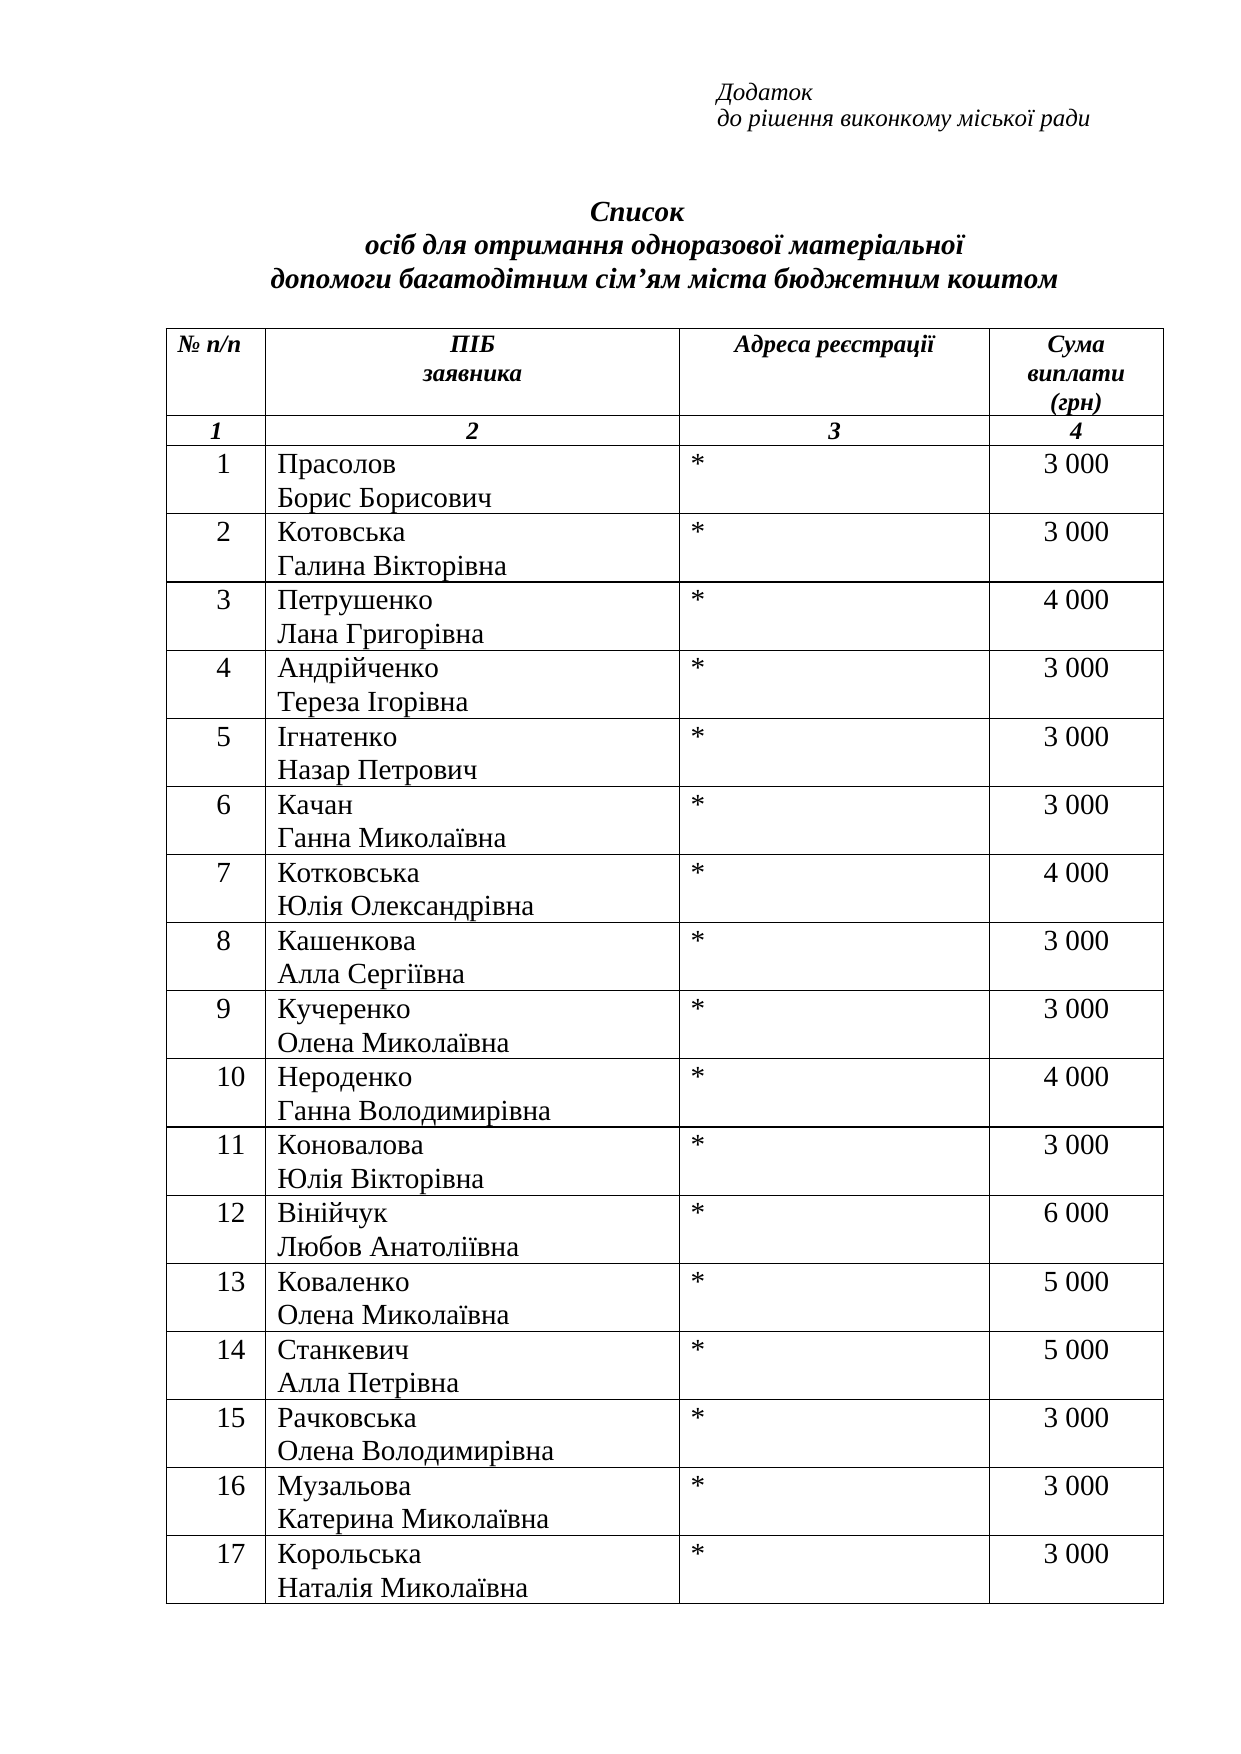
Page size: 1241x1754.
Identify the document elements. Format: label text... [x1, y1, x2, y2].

table_cell * [680, 583, 989, 649]
table_cell 2 [266, 416, 679, 445]
table_cell Рачковська Олена Володимирівна [266, 1400, 679, 1467]
table_cell Прасолов Борис Борисович [266, 446, 679, 513]
table_cell [167, 1264, 265, 1331]
table_cell 5 000 [990, 1264, 1163, 1331]
table_cell 3 000 [990, 1400, 1163, 1467]
table_cell [167, 1196, 265, 1263]
table_cell [167, 1128, 265, 1194]
table_cell [167, 651, 265, 718]
table_cell * [680, 1332, 989, 1399]
table_cell * [680, 923, 989, 990]
table_cell 5 000 [990, 1332, 1163, 1399]
table_header ПІБ заявника [266, 329, 679, 415]
text до рішення виконкому міської ради [177, 106, 1152, 132]
table_cell 3 000 [990, 787, 1163, 854]
table_cell 3 000 [990, 991, 1163, 1058]
table_cell * [680, 855, 989, 922]
table_cell 3 000 [990, 1128, 1163, 1194]
table_header Адреса реєстрації [680, 329, 989, 415]
table_cell 4 000 [990, 1059, 1163, 1126]
table_header Сума виплати (грн) [990, 329, 1163, 415]
table_cell 3 000 [990, 1536, 1163, 1603]
table_cell Кучеренко Олена Миколаївна [266, 991, 679, 1058]
table_cell Котовська Галина Вікторівна [266, 514, 679, 581]
table_cell * [680, 991, 989, 1058]
table_cell * [680, 1536, 989, 1603]
table_cell Петрушенко Лана Григорівна [266, 583, 679, 649]
table_cell 3 [680, 416, 989, 445]
table_cell Коновалова Юлія Вікторівна [266, 1128, 679, 1194]
table_cell Андрійченко Тереза Ігорівна [266, 651, 679, 718]
table_cell 3 000 [990, 719, 1163, 786]
text осіб для отримання одноразової матеріальної [177, 227, 1152, 261]
table_cell Качан Ганна Миколаївна [266, 787, 679, 854]
table_cell [167, 787, 265, 854]
table_cell * [680, 1400, 989, 1467]
table_cell [167, 923, 265, 990]
table_cell [167, 1332, 265, 1399]
table_cell 3 000 [990, 514, 1163, 581]
table_cell 4 000 [990, 583, 1163, 649]
table_cell [167, 855, 265, 922]
table_cell [167, 1536, 265, 1603]
table_cell 4 [990, 416, 1163, 445]
table_cell [167, 1468, 265, 1535]
table_cell [167, 991, 265, 1058]
table_cell Котковська Юлія Олександрівна [266, 855, 679, 922]
table_cell [167, 719, 265, 786]
table_cell * [680, 1059, 989, 1126]
table_cell * [680, 446, 989, 513]
text допомоги багатодітним сім’ям міста бюджетним коштом [177, 261, 1152, 294]
table_cell 3 000 [990, 923, 1163, 990]
table_cell 4 000 [990, 855, 1163, 922]
table_cell Музальова Катерина Миколаївна [266, 1468, 679, 1535]
table_cell Ігнатенко Назар Петрович [266, 719, 679, 786]
table_cell [167, 1059, 265, 1126]
table_cell Вінійчук Любов Анатоліївна [266, 1196, 679, 1263]
table_cell [167, 1400, 265, 1467]
text Список [590, 194, 1152, 227]
table_cell 3 000 [990, 651, 1163, 718]
table_cell * [680, 514, 989, 581]
table_cell * [680, 1196, 989, 1263]
table_cell [167, 446, 265, 513]
table_cell Коваленко Олена Миколаївна [266, 1264, 679, 1331]
table_cell * [680, 1264, 989, 1331]
text Додаток [177, 80, 1152, 106]
table_cell * [680, 651, 989, 718]
table_cell [167, 583, 265, 649]
table_header № п/п [167, 329, 265, 415]
table_cell * [680, 719, 989, 786]
table_cell Нероденко Ганна Володимирівна [266, 1059, 679, 1126]
table_cell [167, 514, 265, 581]
table_cell Станкевич Алла Петрівна [266, 1332, 679, 1399]
table_cell * [680, 787, 989, 854]
table_cell * [680, 1468, 989, 1535]
table_cell Корольська Наталія Миколаївна [266, 1536, 679, 1603]
table_cell 1 [167, 416, 265, 445]
table_cell Кашенкова Алла Сергіївна [266, 923, 679, 990]
table_cell * [680, 1128, 989, 1194]
table_cell 6 000 [990, 1196, 1163, 1263]
table_cell 3 000 [990, 1468, 1163, 1535]
table_cell 3 000 [990, 446, 1163, 513]
